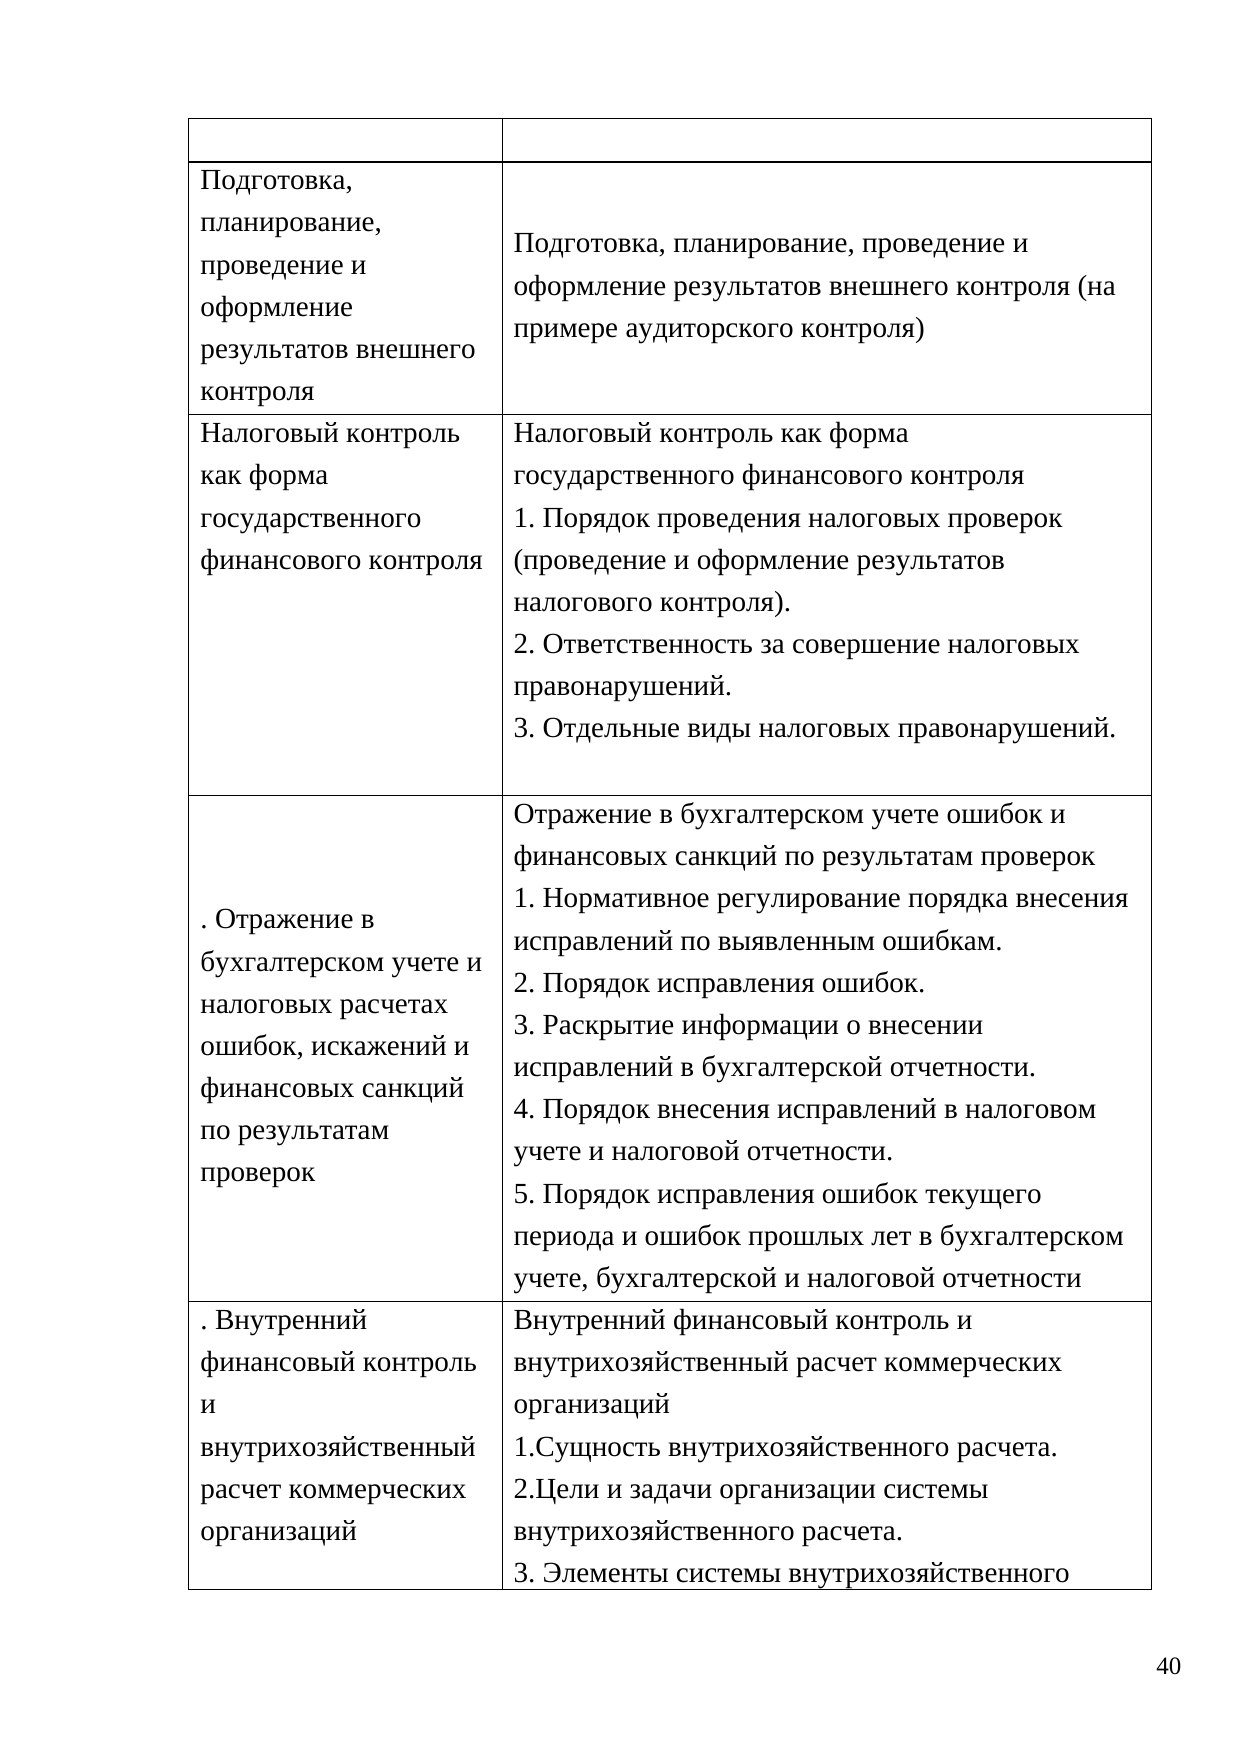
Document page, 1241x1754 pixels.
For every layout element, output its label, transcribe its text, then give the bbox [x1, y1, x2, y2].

table_cell Налоговый контроль как форма государственного финансового контроля [189, 415, 502, 795]
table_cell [503, 119, 1151, 161]
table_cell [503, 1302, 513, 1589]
table_cell Налоговый контроль как форма государственного финансового контроля 1. Порядок проведения налоговых проверок (проведение и оформление результатов налогового контроля). 2. Ответственность за совершение налоговых правонарушений. 3. Отдельные виды налоговых правонарушений. [503, 415, 1151, 795]
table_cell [189, 119, 502, 161]
table_cell Отражение в бухгалтерском учете ошибок и финансовых санкций по результатам проверок 1. Нормативное регулирование порядка внесения исправлений по выявленным ошибкам. 2. Порядок исправления ошибок. 3. Раскрытие информации о внесении исправлений в бухгалтерской отчетности. 4. Порядок внесения исправлений в налоговом учете и налоговой отчетности. 5. Порядок исправления ошибок текущего периода и ошибок прошлых лет в бухгалтерском учете, бухгалтерской и налоговой отчетности [503, 796, 1151, 1301]
table_cell Подготовка, планирование, проведение и оформление результатов внешнего контроля [189, 163, 502, 414]
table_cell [189, 1302, 502, 1589]
table_cell . Отражение в бухгалтерском учете и налоговых расчетах ошибок, искажений и финансовых санкций по результатам проверок [189, 796, 502, 1301]
table_cell Подготовка, планирование, проведение и оформление результатов внешнего контроля (на примере аудиторского контроля) [503, 163, 1151, 414]
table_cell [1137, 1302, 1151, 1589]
